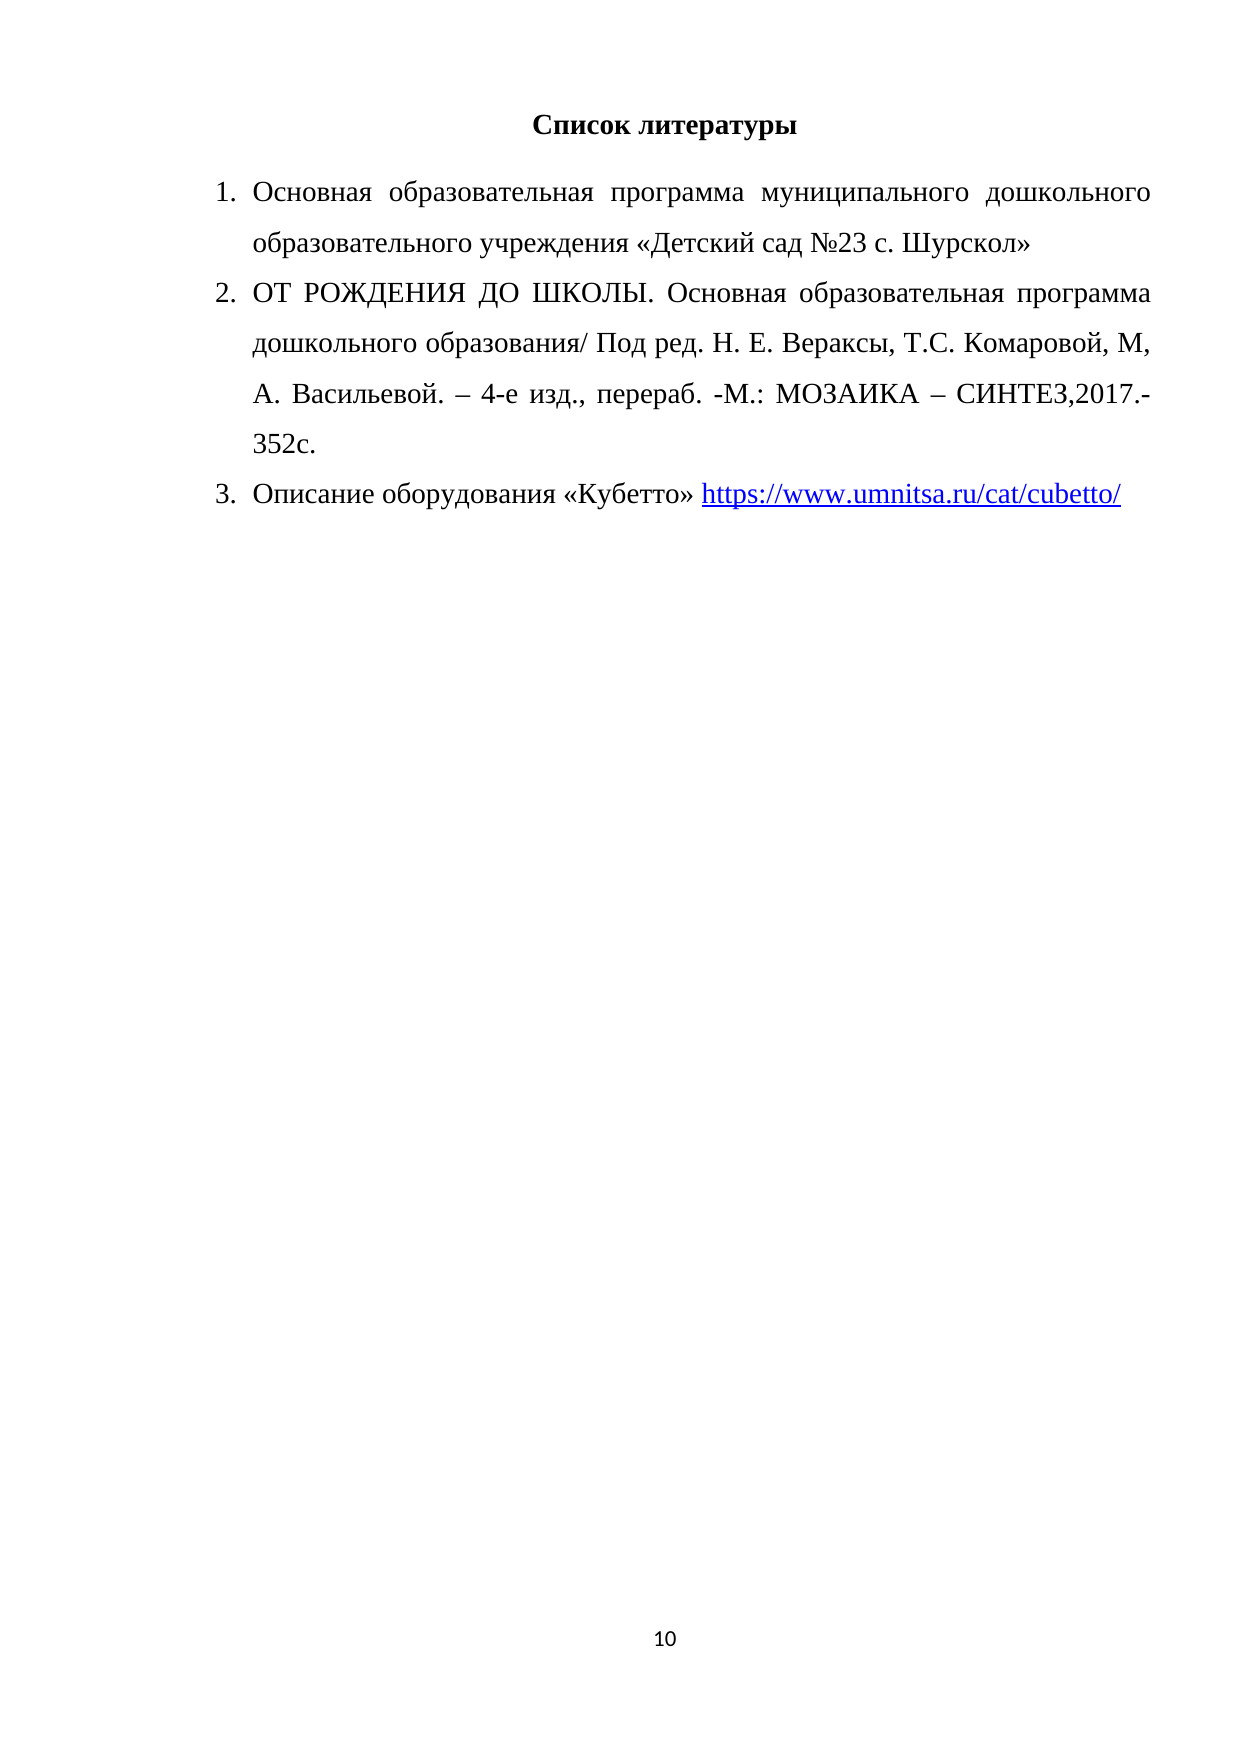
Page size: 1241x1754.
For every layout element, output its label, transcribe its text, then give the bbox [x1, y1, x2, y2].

text Список литературы [177, 107, 1152, 141]
list ОТ РОЖДЕНИЯ ДО ШКОЛЫ. Основная образовательная программа дошкольного образования/ Под ред. Н. Е. Вераксы, Т.С. Комаровой, М, А. Васильевой. – 4-е изд., перераб. -М.: МОЗАИКА – СИНТЕЗ,2017.-352с. [215, 275, 1152, 459]
list Основная образовательная программа муниципального дошкольного образовательного учреждения «Детский сад №23 с. Шурскол» [215, 174, 1152, 258]
list Описание оборудования «Кубетто» https://www.umnitsa.ru/cat/cubetto/ [215, 476, 1152, 510]
